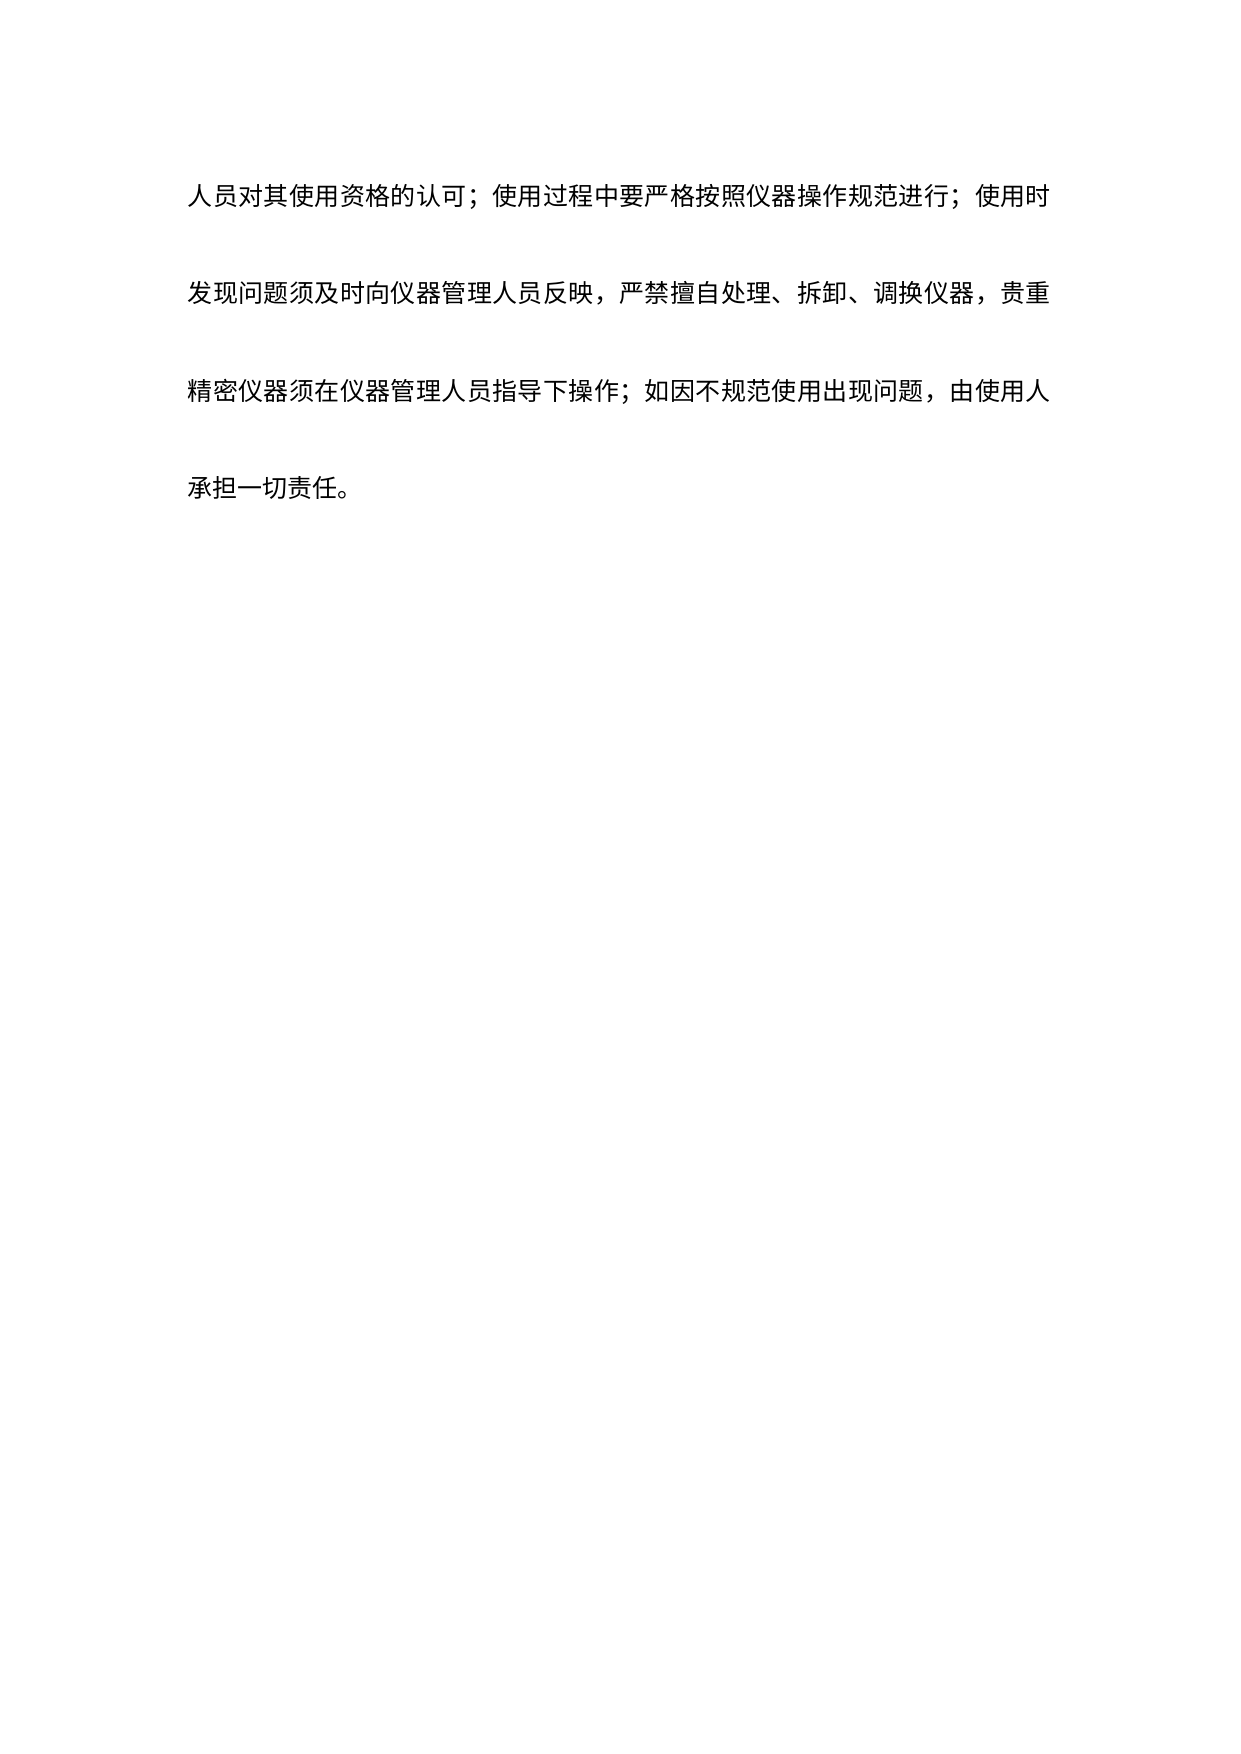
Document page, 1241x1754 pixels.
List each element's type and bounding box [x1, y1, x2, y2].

text [187, 162, 1053, 519]
